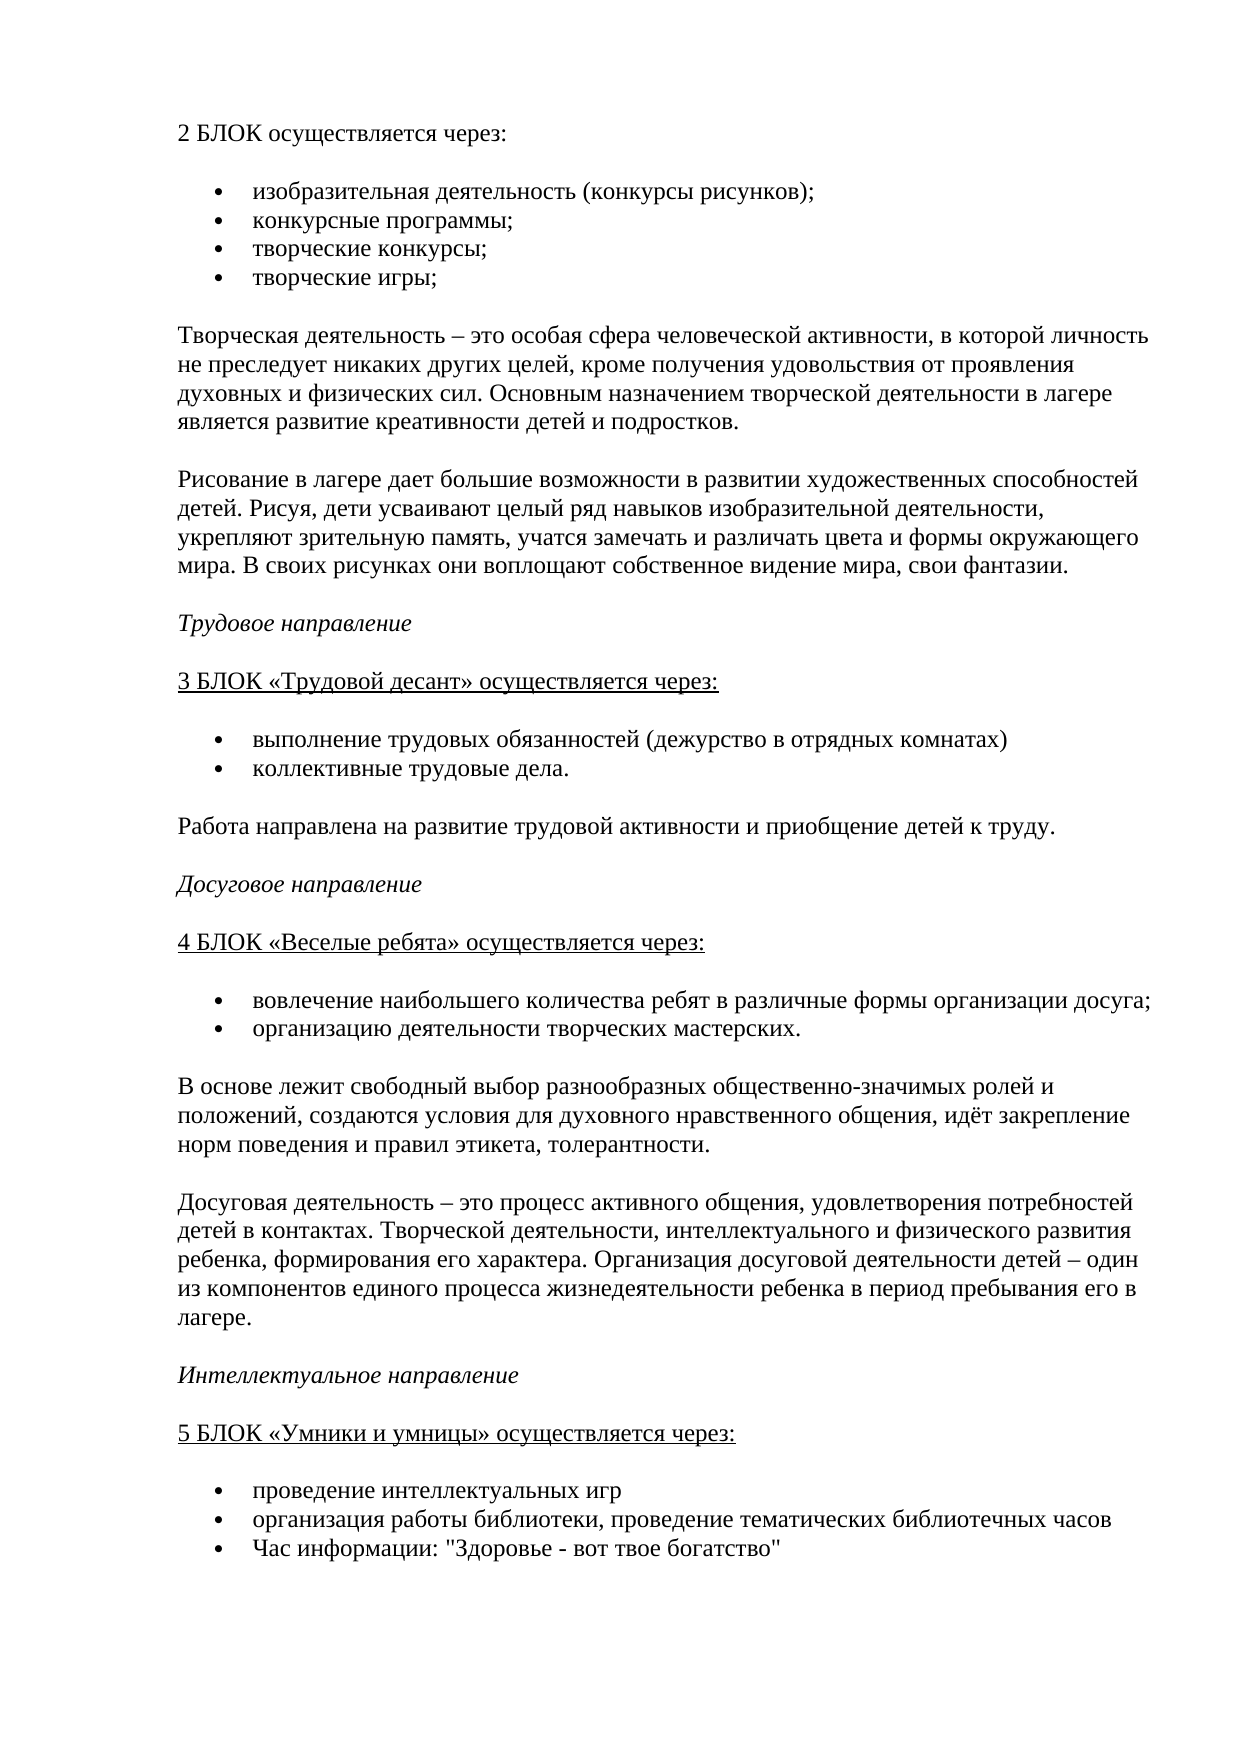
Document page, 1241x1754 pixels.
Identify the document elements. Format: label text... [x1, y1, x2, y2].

text В основе лежит свободный выбор разнообразных общественно-значимых ролей и положений, создаются условия для духовного нравственного общения, идёт закрепление норм поведения и правил этикета, толерантности. [177, 1071, 1152, 1158]
list выполнение трудовых обязанностей (дежурство в отрядных комнатах) [215, 724, 1152, 753]
text Досуговое направление [177, 869, 1152, 898]
list вовлечение наибольшего количества ребят в различные формы организации досуга; [215, 985, 1152, 1013]
text 4 БЛОК «Веселые ребята» осуществляется через: [177, 927, 1152, 956]
list коллективные трудовые дела. [215, 753, 1152, 782]
text Рисование в лагере дает большие возможности в развитии художественных способностей детей. Рисуя, дети усваивают целый ряд навыков изобразительной деятельности, укрепляют зрительную память, учатся замечать и различать цвета и формы окружающего мира. В своих рисунках они воплощают собственное видение мира, свои фантазии. [177, 464, 1152, 579]
list изобразительная деятельность (конкурсы рисунков); [215, 176, 1152, 205]
list творческие игры; [215, 262, 1152, 291]
text Работа направлена на развитие трудовой активности и приобщение детей к труду. [177, 811, 1152, 840]
text Интеллектуальное направление [177, 1360, 1152, 1388]
text 5 БЛОК «Умники и умницы» осуществляется через: [177, 1418, 1152, 1446]
list организация работы библиотеки, проведение тематических библиотечных часов [215, 1504, 1152, 1533]
text Творческая деятельность – это особая сфера человеческой активности, в которой личность не преследует никаких других целей, кроме получения удовольствия от проявления духовных и физических сил. Основным назначением творческой деятельности в лагере является развитие креативности детей и подростков. [177, 320, 1152, 435]
list организацию деятельности творческих мастерских. [215, 1013, 1152, 1042]
list проведение интеллектуальных игр [215, 1476, 1152, 1504]
text Трудовое направление [177, 608, 1152, 637]
list конкурсные программы; [215, 205, 1152, 233]
text Досуговая деятельность – это процесс активного общения, удовлетворения потребностей детей в контактах. Творческой деятельности, интеллектуального и физического развития ребенка, формирования его характера. Организация досуговой деятельности детей – один из компонентов единого процесса жизнедеятельности ребенка в период пребывания его в лагере. [177, 1187, 1152, 1331]
list творческие конкурсы; [215, 233, 1152, 262]
text 2 БЛОК осуществляется через: [177, 118, 1152, 147]
text 3 БЛОК «Трудовой десант» осуществляется через: [177, 666, 1152, 695]
list Час информации: "Здоровье - вот твое богатство" [215, 1533, 1152, 1562]
